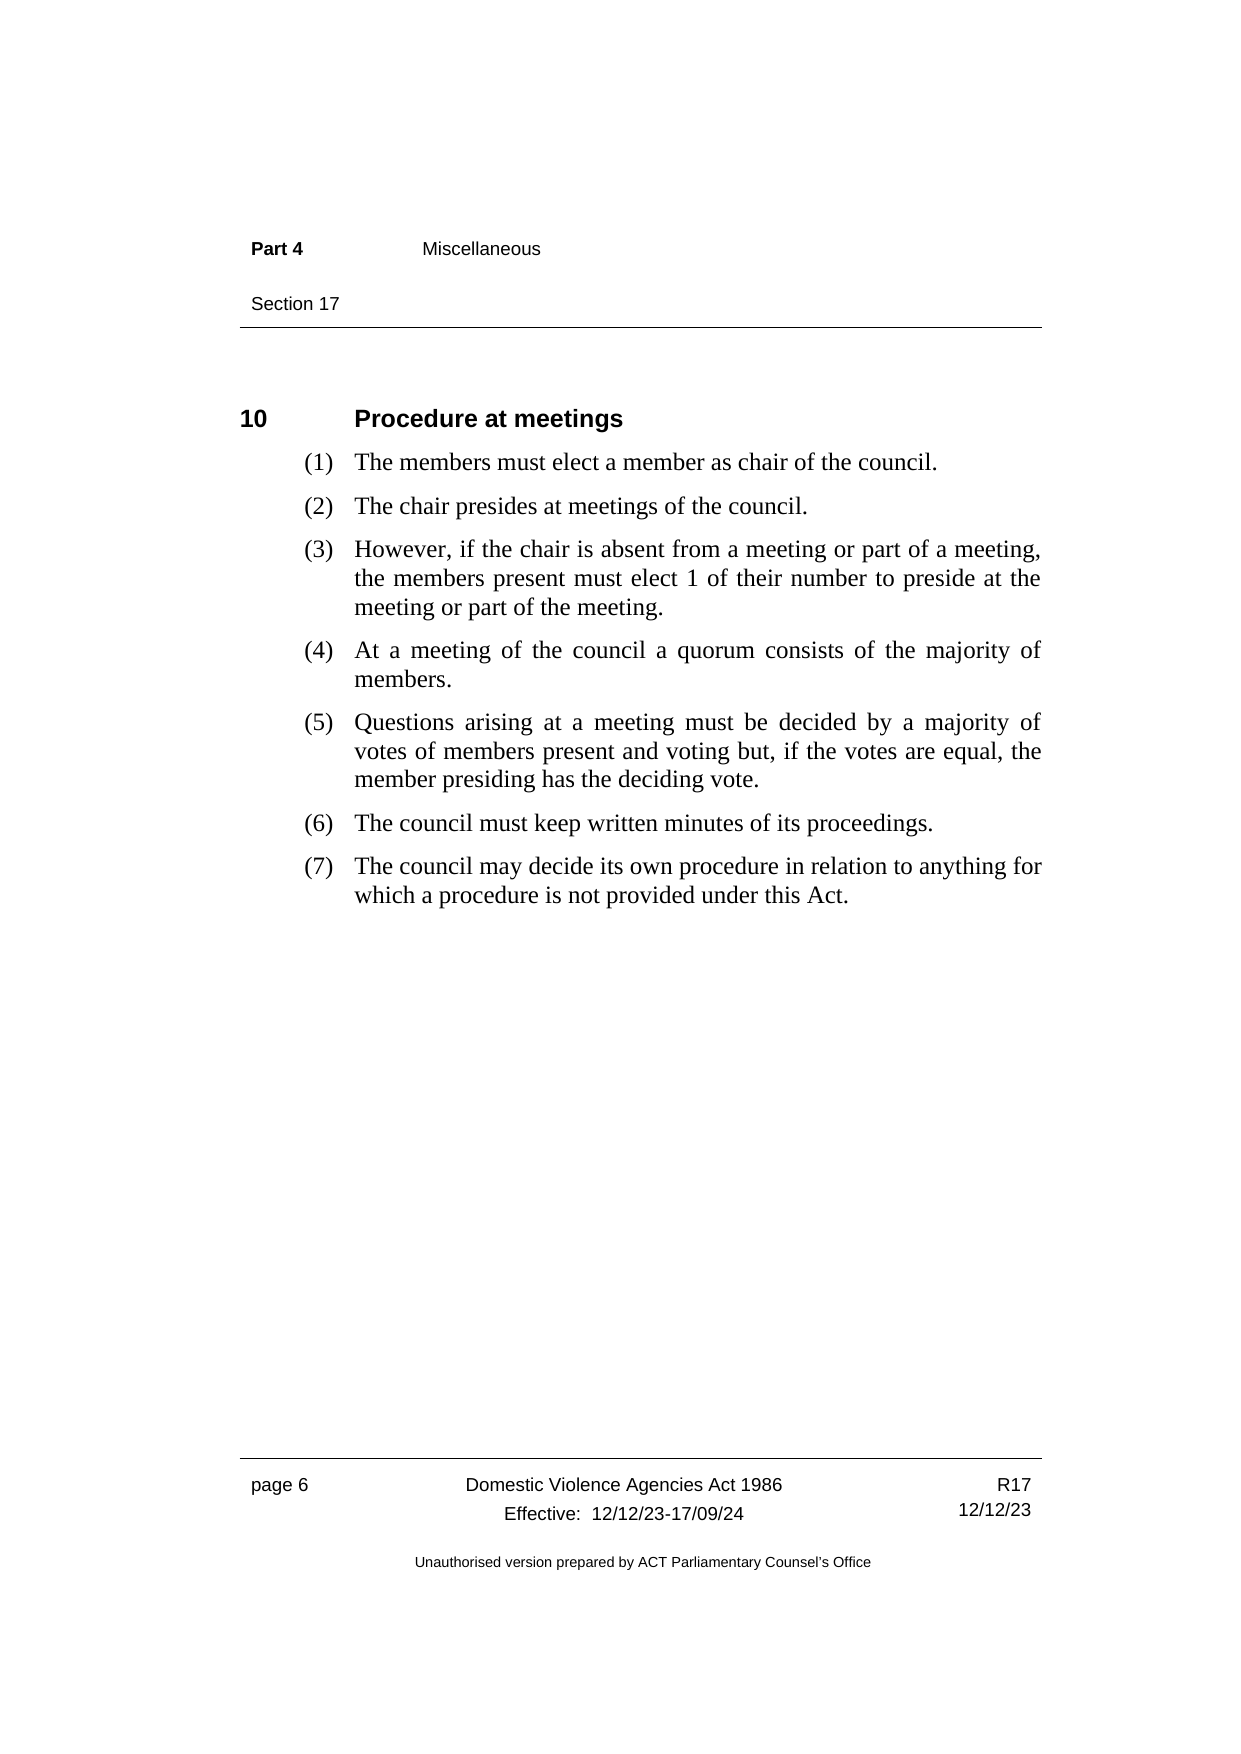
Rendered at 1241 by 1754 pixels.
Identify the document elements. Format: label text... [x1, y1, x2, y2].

text (4) At a meeting of the council a quorum consists of the majority of members. [239, 635, 1042, 692]
text (1) The members must elect a member as chair of the council. [239, 447, 1042, 476]
text (3) However, if the chair is absent from a meeting or part of a meeting, the members present must elect 1 of their number to preside at the meeting or part of the meeting. [239, 534, 1042, 620]
text (2) The chair presides at meetings of the council. [239, 491, 1042, 519]
text 10 Procedure at meetings [239, 404, 1042, 433]
text (7) The council may decide its own procedure in relation to anything for which a procedure is not provided under this Act. [239, 851, 1042, 909]
text (6) The council must keep written minutes of its proceedings. [239, 808, 1042, 837]
text (5) Questions arising at a meeting must be decided by a majority of votes of members present and voting but, if the votes are equal, the member presiding has the deciding vote. [239, 707, 1042, 793]
